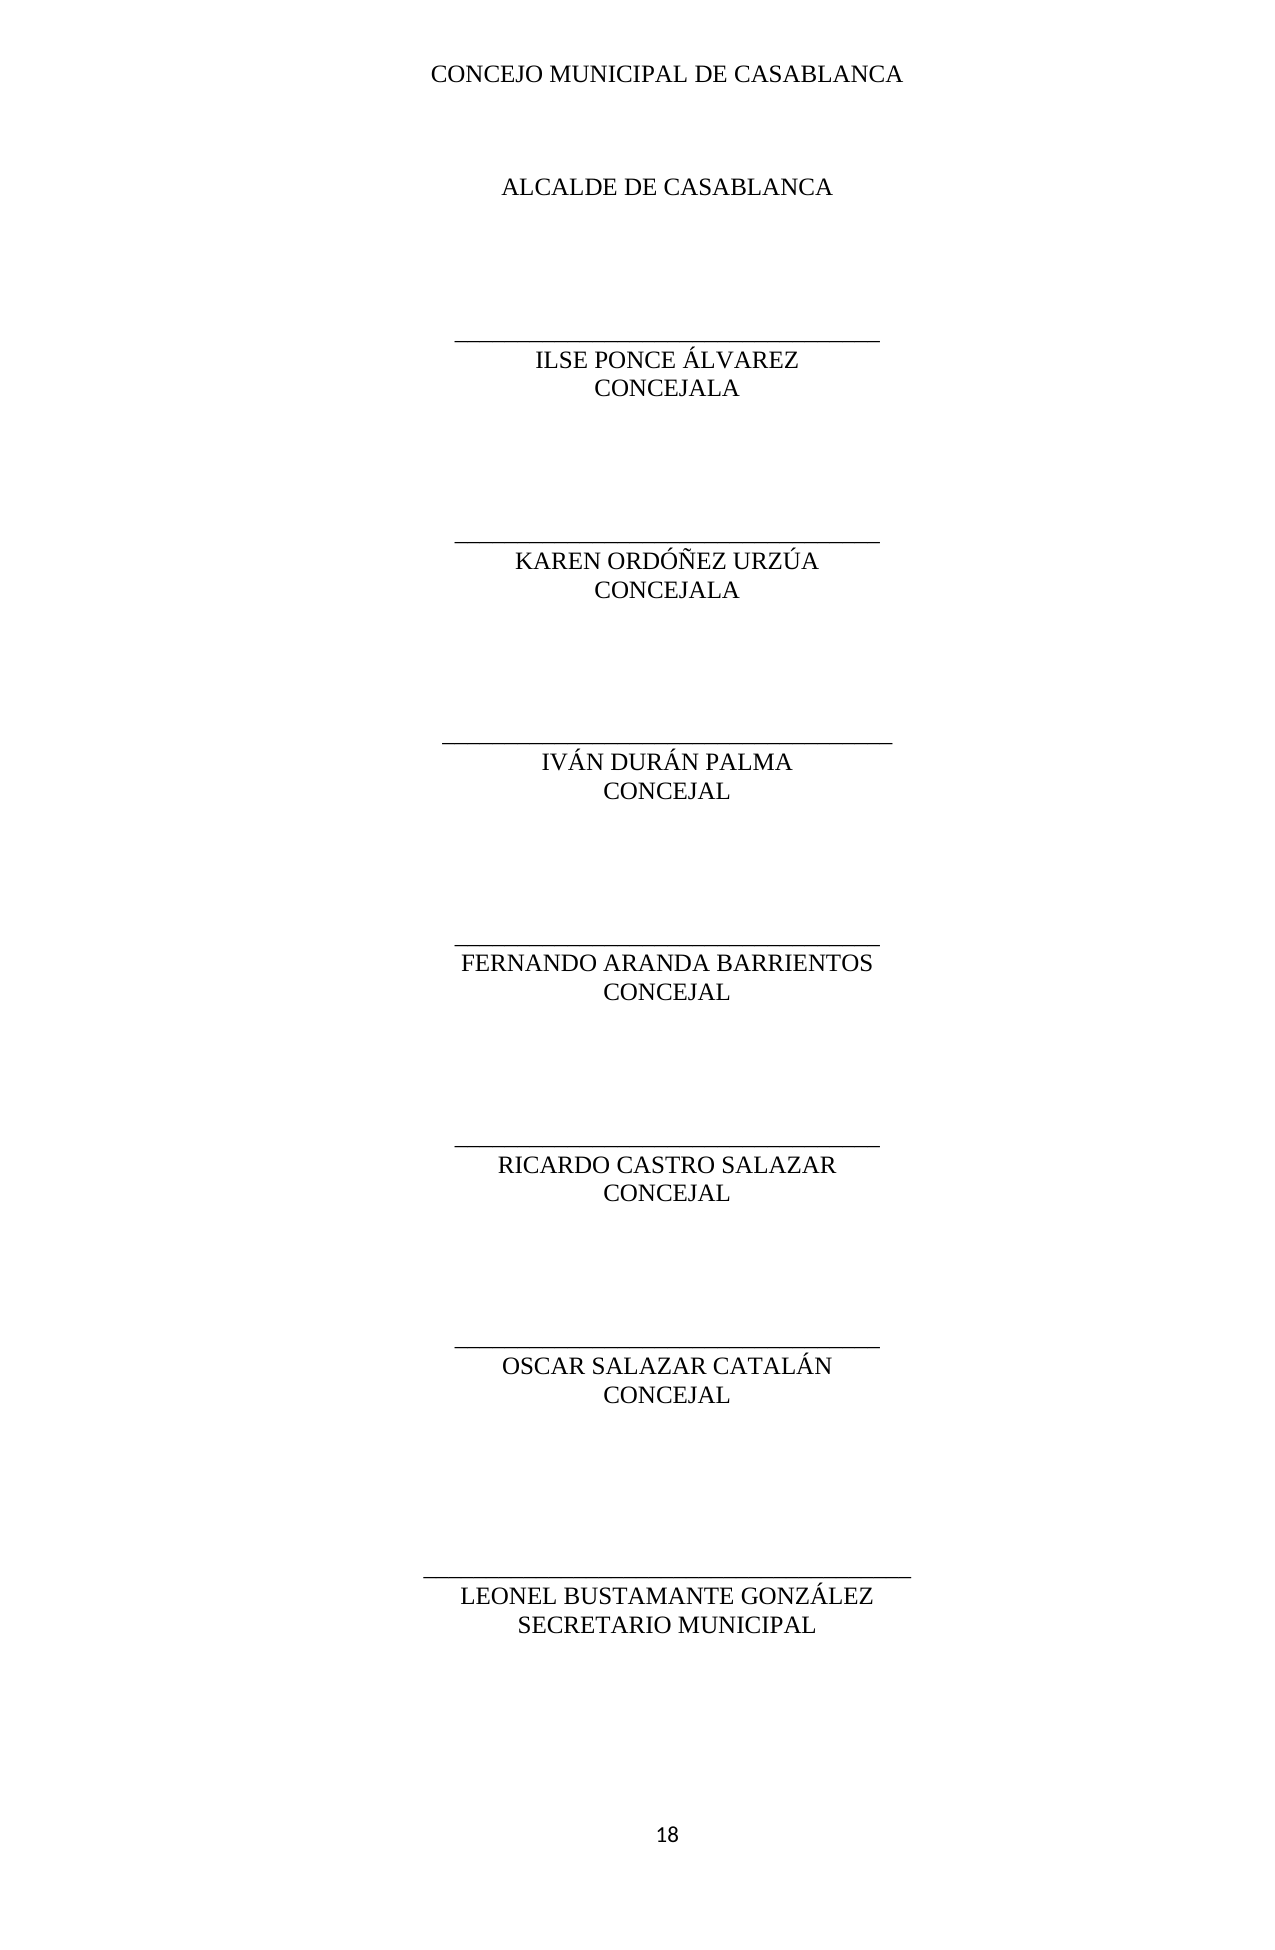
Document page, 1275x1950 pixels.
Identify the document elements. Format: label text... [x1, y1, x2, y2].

text ____________________________________ [207, 718, 1127, 747]
text CONCEJALA [207, 575, 1127, 603]
text CONCEJAL [207, 977, 1127, 1006]
text ALCALDE DE CASABLANCA [207, 172, 1127, 201]
text FERNANDO ARANDA BARRIENTOS [207, 948, 1127, 977]
text CONCEJAL [207, 1178, 1127, 1207]
text __________________________________ [207, 316, 1127, 345]
text LEONEL BUSTAMANTE GONZÁLEZ [207, 1581, 1127, 1610]
text __________________________________ [207, 517, 1127, 546]
text __________________________________ [207, 920, 1127, 948]
text __________________________________ [207, 1121, 1127, 1150]
text ILSE PONCE ÁLVAREZ [207, 345, 1127, 373]
text KAREN ORDÓÑEZ URZÚA [207, 546, 1127, 575]
text _______________________________________ [207, 1552, 1127, 1581]
text CONCEJAL [207, 776, 1127, 805]
text CONCEJAL [207, 1380, 1127, 1408]
text SECRETARIO MUNICIPAL [207, 1610, 1127, 1638]
text IVÁN DURÁN PALMA [207, 747, 1127, 776]
text __________________________________ [207, 1322, 1127, 1351]
text RICARDO CASTRO SALAZAR [207, 1150, 1127, 1178]
text CONCEJALA [207, 373, 1127, 402]
text OSCAR SALAZAR CATALÁN [207, 1351, 1127, 1380]
